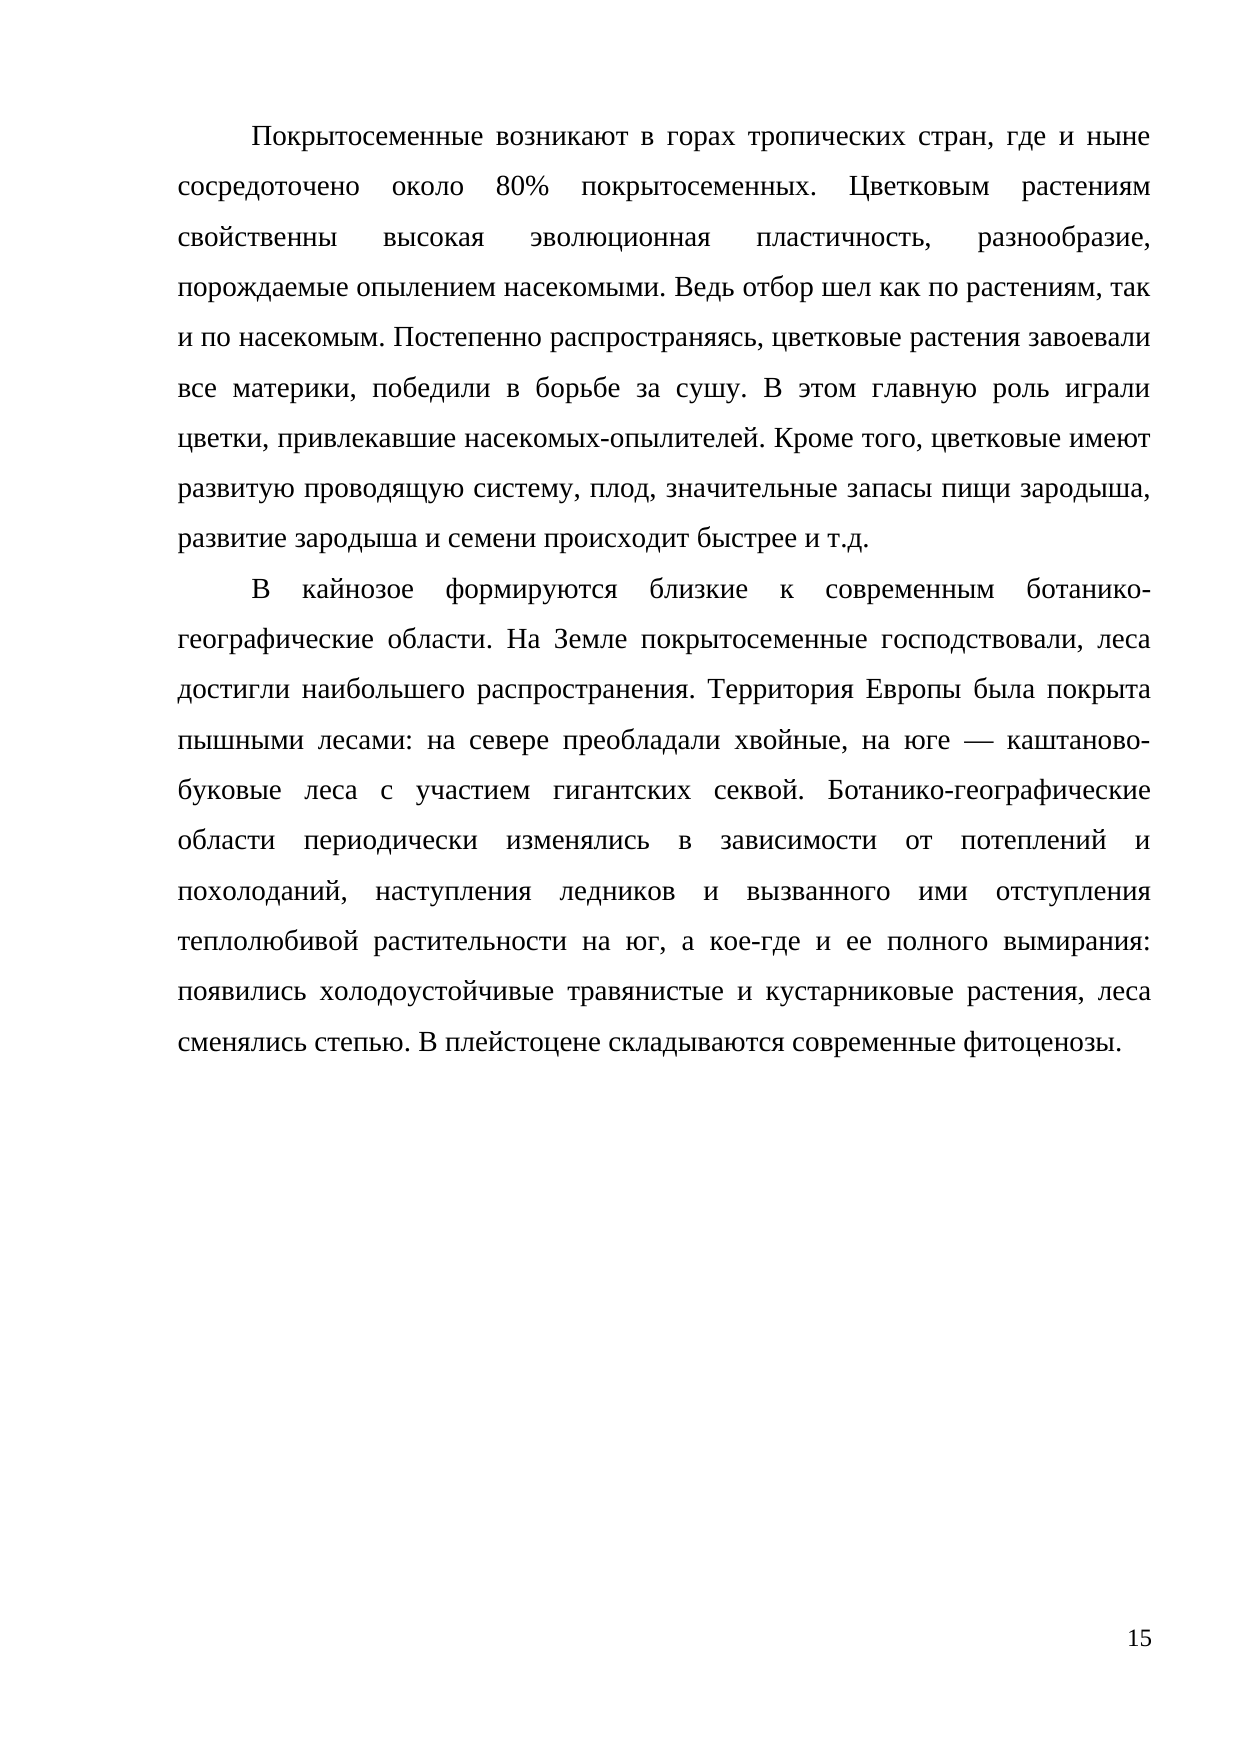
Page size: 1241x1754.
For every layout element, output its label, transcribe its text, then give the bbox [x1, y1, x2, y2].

text Покрытосеменные возникают в горах тропических стран, где и ныне сосредоточено около 80% покрытосеменных. Цветковым растениям свойственны высокая эволюционная пластичность, разнообразие, порождаемые опылением насекомыми. Ведь отбор шел как по растениям, так и по насекомым. Постепенно распространяясь, цветковые растения завоевали все материки, победили в борьбе за сушу. В этом главную роль играли цветки, привлекавшие насекомых-опылителей. Кроме того, цветковые имеют развитую проводящую систему, плод, значительные запасы пищи зародыша, развитие зародыша и семени происходит быстрее и т.д. [177, 118, 1152, 554]
text В кайнозое формируются близкие к современным ботанико-географические области. На Земле покрытосеменные господствовали, леса достигли наибольшего распространения. Территория Европы была покрыта пышными лесами: на севере преобладали хвойные, на юге — каштаново-буковые леса с участием гигантских секвой. Ботанико-географические области периодически изменялись в зависимости от потеплений и похолоданий, наступления ледников и вызванного ими отступления теплолюбивой растительности на юг, а кое-где и ее полного вымирания: появились холодоустойчивые травянистые и кустарниковые растения, леса сменялись степью. В плейстоцене складываются современные фитоценозы. [177, 571, 1152, 1057]
